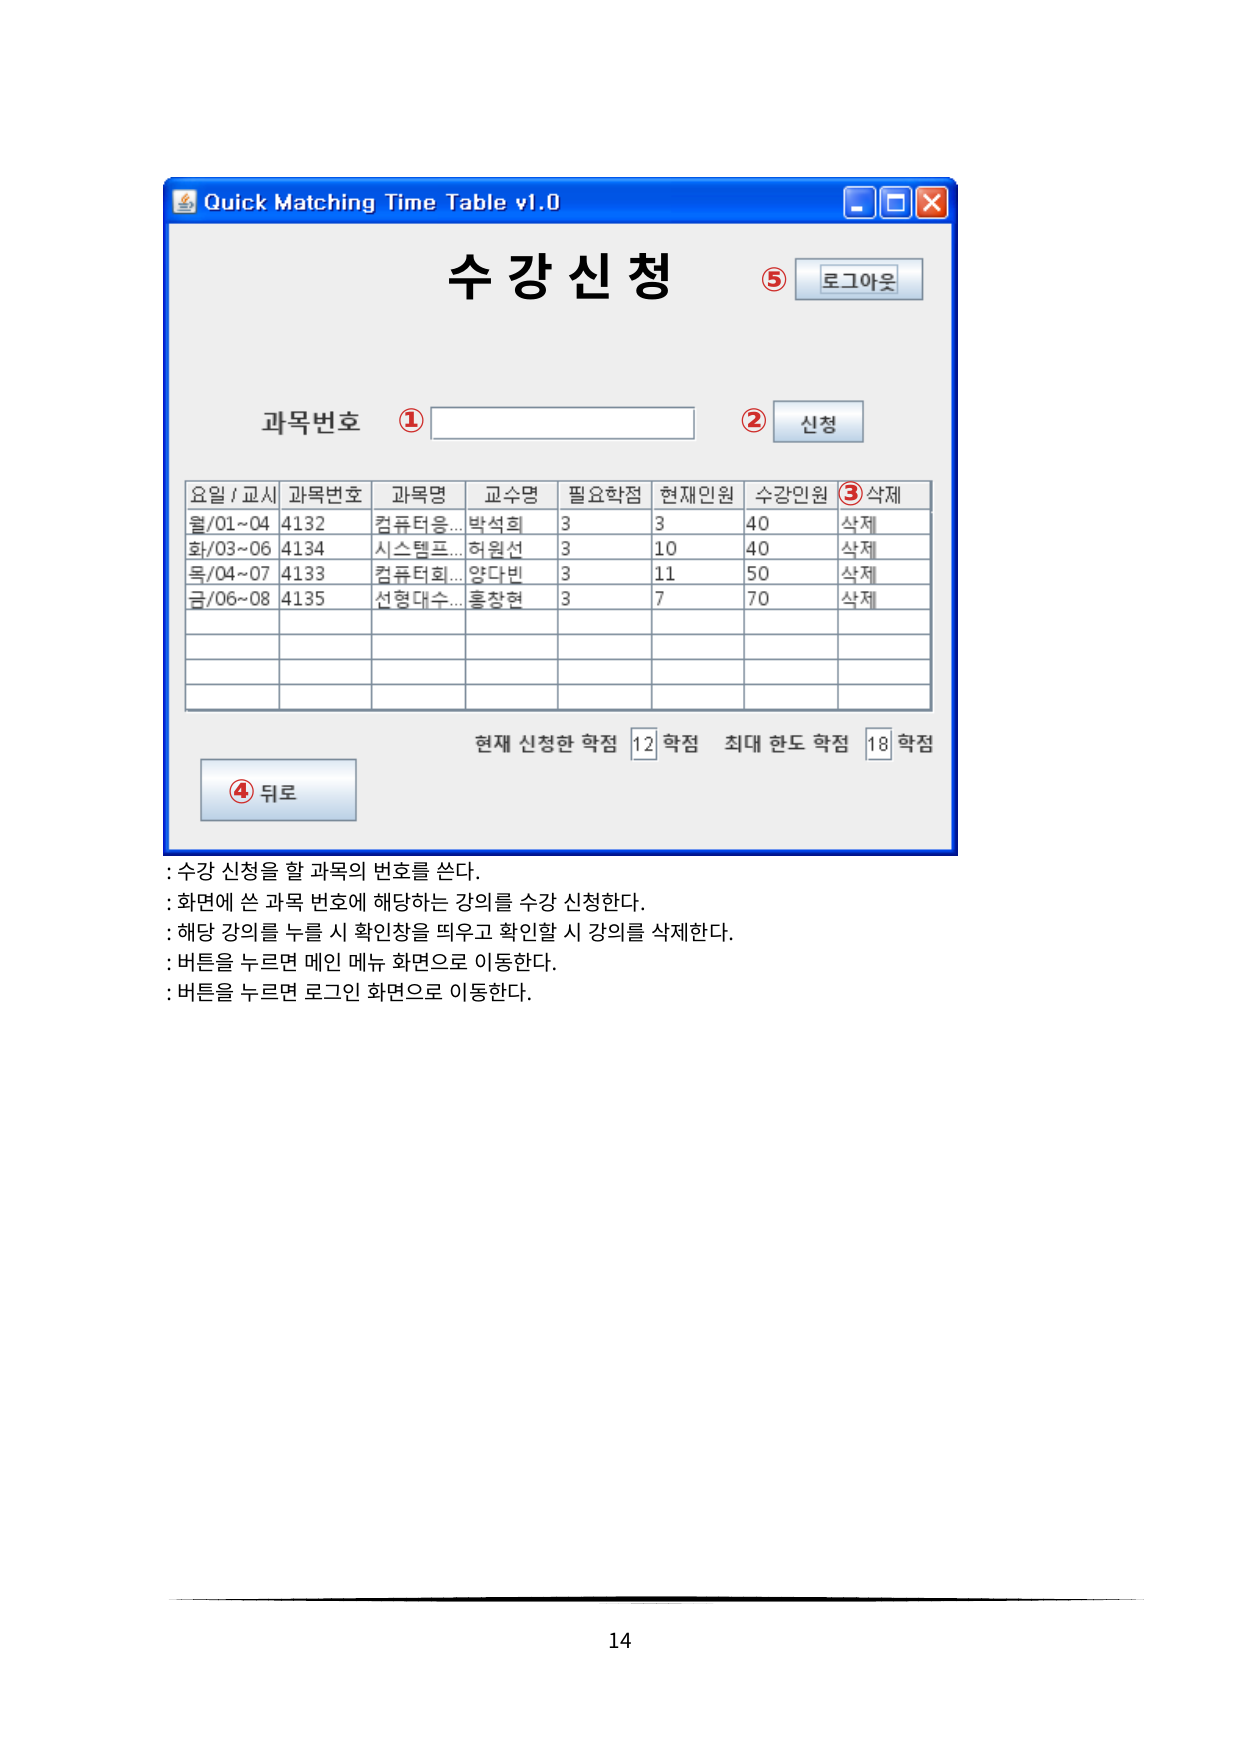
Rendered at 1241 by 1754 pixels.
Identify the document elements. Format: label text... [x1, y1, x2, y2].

picture [163, 177, 958, 856]
text : 화면에 쓴 과목 번호에 해당하는 강의를 수강 신청한다. [150, 886, 1090, 916]
text : 해당 강의를 누를 시 확인창을 띄우고 확인할 시 강의를 삭제한다. [150, 916, 1090, 946]
text : 버튼을 누르면 로그인 화면으로 이동한다. [150, 977, 1090, 1007]
text : 버튼을 누르면 메인 메뉴 화면으로 이동한다. [150, 946, 1090, 977]
picture [168, 1595, 1144, 1604]
text : 수강 신청을 할 과목의 번호를 쓴다. [150, 855, 1090, 886]
